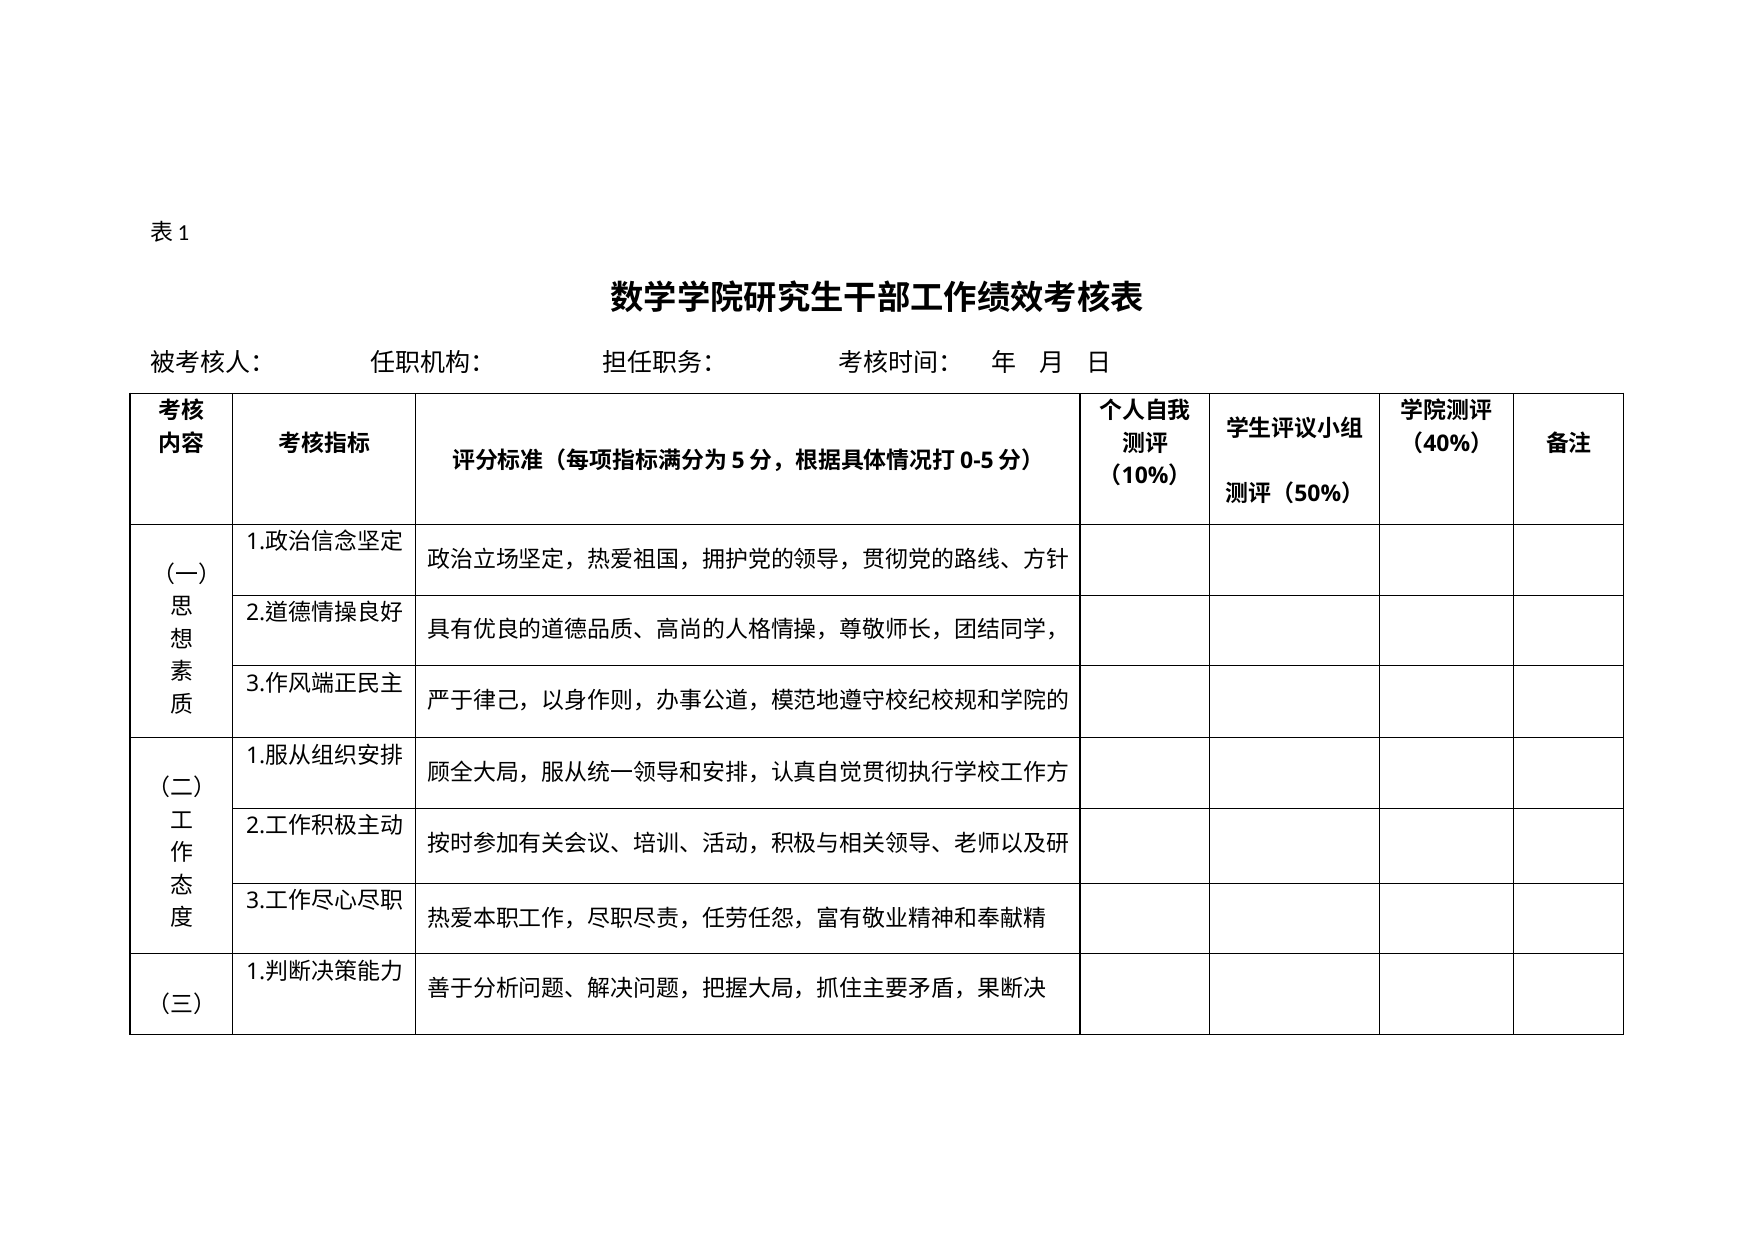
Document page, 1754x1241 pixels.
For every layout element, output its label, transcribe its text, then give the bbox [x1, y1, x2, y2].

text 表1 [150, 198, 1604, 263]
table_cell [1380, 884, 1513, 953]
table_header 学院测评 （40%） [1380, 394, 1513, 524]
text 数学学院研究生干部工作绩效考核表 [150, 263, 1604, 328]
table_cell （三） 工 作 能 力 [131, 954, 232, 1034]
table_cell [1514, 954, 1623, 1034]
table_cell 2.道德情操良好 [233, 596, 415, 665]
table_cell [1514, 738, 1623, 808]
table_cell [1210, 666, 1379, 737]
table_cell 按时参加有关会议、培训、活动，积极与相关领导、老师以及研究生干部讨论有关工作安排，主动完成相关工作。 [416, 809, 1079, 882]
table_cell （一） 思 想 素 质 [131, 525, 232, 737]
table_cell [1081, 596, 1209, 665]
table_cell [1081, 809, 1209, 882]
table_cell [1514, 666, 1623, 737]
table_cell [1081, 884, 1209, 953]
table_cell [1210, 809, 1379, 882]
table_cell 1.政治信念坚定 [233, 525, 415, 594]
table_cell [1514, 596, 1623, 665]
table_cell [1380, 809, 1513, 882]
table_cell [1210, 525, 1379, 594]
table_cell 1.服从组织安排 [233, 738, 415, 808]
table_cell 热爱本职工作，尽职尽责，任劳任怨，富有敬业精神和奉献精神，热心地为广大研究生服务。 [416, 884, 1079, 953]
table_cell [1210, 954, 1379, 1034]
table_cell 政治立场坚定，热爱祖国，拥护党的领导，贯彻党的路线、方针政策，上进心强，积极向党团组织靠拢。 [416, 525, 1079, 594]
table_cell 顾全大局，服从统一领导和安排，认真自觉贯彻执行学校工作方针、精神。 [416, 738, 1079, 808]
table_header 评分标准（每项指标满分为5分，根据具体情况打0-5分） [416, 394, 1079, 524]
table_cell （二） 工 作 态 度 [131, 738, 232, 953]
table_cell [1081, 738, 1209, 808]
table_cell [1081, 666, 1209, 737]
table_header 备注 [1514, 394, 1623, 524]
text 被考核人： 任职机构： 担任职务： 考核时间： 年 月 日 [150, 328, 1604, 393]
table_cell 3.工作尽心尽职 [233, 884, 415, 953]
table_header 考核 内容 [131, 394, 232, 524]
table_cell [1514, 525, 1623, 594]
table_cell 3.作风端正民主 [233, 666, 415, 737]
table_cell [1380, 525, 1513, 594]
table_cell 2.工作积极主动 [233, 809, 415, 882]
table_cell 1.判断决策能力 [233, 954, 415, 1034]
table_cell [1210, 738, 1379, 808]
table_cell [1380, 738, 1513, 808]
table_cell 具有优良的道德品质、高尚的人格情操，尊敬师长，团结同学，谦虚踏实，为人诚恳。 [416, 596, 1079, 665]
table_cell [1380, 596, 1513, 665]
table_cell [1081, 525, 1209, 594]
table_cell [1210, 884, 1379, 953]
table_header 考核指标 [233, 394, 415, 524]
table_header 学生评议小组测评（50%） [1210, 394, 1379, 524]
table_cell [1380, 954, 1513, 1034]
table_cell [1514, 809, 1623, 882]
table_cell [1380, 666, 1513, 737]
table_cell [1210, 596, 1379, 665]
table_cell 善于分析问题、解决问题，把握大局，抓住主要矛盾，果断决策。 [416, 954, 1079, 1034]
table_cell [1081, 954, 1209, 1034]
table_cell 严于律己，以身作则，办事公道，模范地遵守校纪校规和学院的各项规章制度。 [416, 666, 1079, 737]
table_header 个人自我测评（10%） [1081, 394, 1209, 524]
table_cell [1514, 884, 1623, 953]
